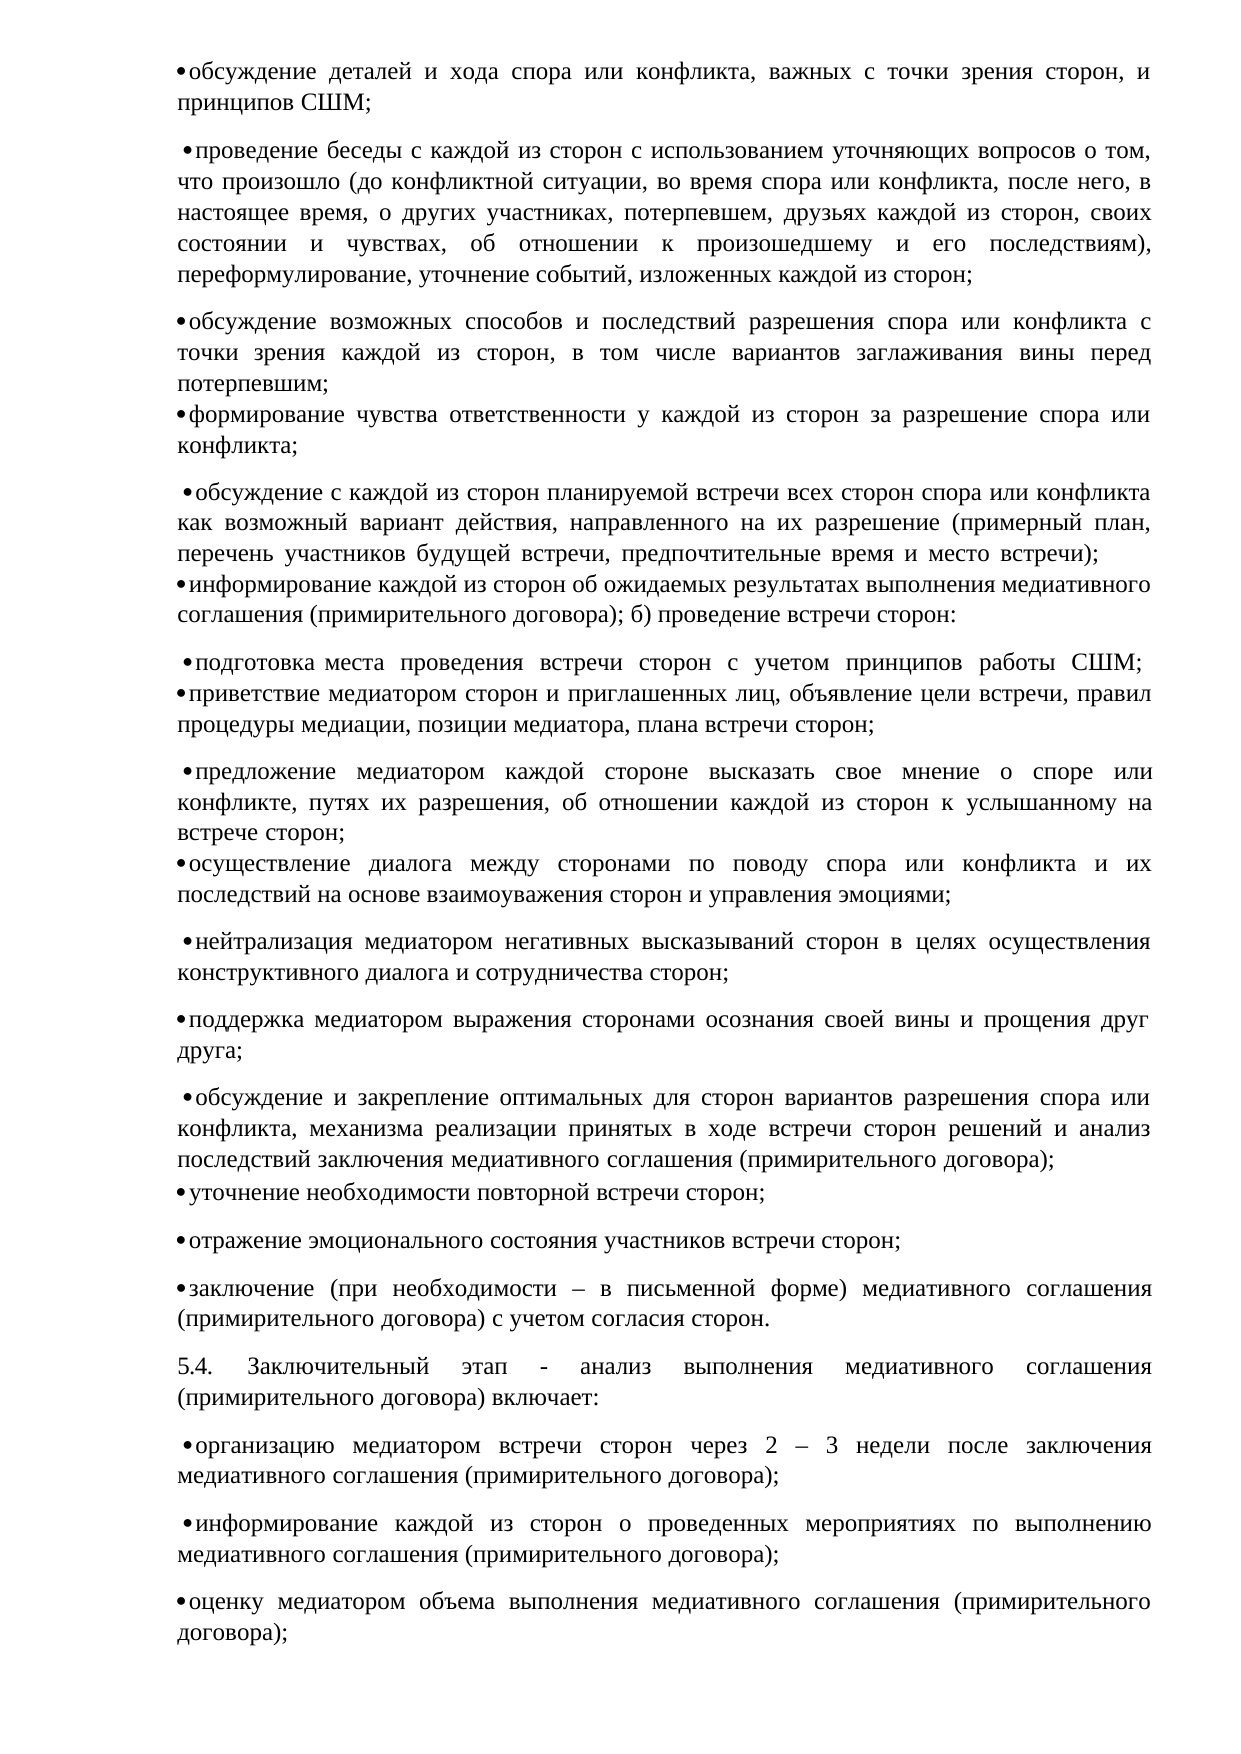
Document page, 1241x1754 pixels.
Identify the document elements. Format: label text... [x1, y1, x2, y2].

list информирование каждой из сторон об ожидаемых результатах выполнения медиативного соглашения (примирительного договора); б) проведение встречи сторон: [177, 569, 1151, 628]
list предложение медиатором каждой стороне высказать свое мнение о споре или конфликте, путях их разрешения, об отношении каждой из сторон к услышанному на встрече сторон; [177, 756, 1153, 846]
list проведение беседы с каждой из сторон с использованием уточняющих вопросов о том, что произошло (до конфликтной ситуации, во время спора или конфликта, после него, в настоящее время, о других участниках, потерпевшем, друзьях каждой из сторон, своих состоянии и чувствах, об отношении к произошедшему и его последствиям), переформулирование, уточнение событий, изложенных каждой из сторон; [177, 135, 1152, 288]
list обсуждение и закрепление оптимальных для сторон вариантов разрешения спора или конфликта, механизма реализации принятых в ходе встречи сторон решений и анализ последствий заключения медиативного соглашения (примирительного договора); [177, 1082, 1151, 1173]
list нейтрализация медиатором негативных высказываний сторон в целях осуществления конструктивного диалога и сотрудничества сторон; [177, 926, 1151, 986]
list подготовка места проведения встречи сторон с учетом принципов работы СШМ; [183, 647, 1203, 676]
list приветствие медиатором сторон и приглашенных лиц, объявление цели встречи, правил процедуры медиации, позиции медиатора, плана встречи сторон; [177, 678, 1152, 738]
list поддержка медиатором выражения сторонами осознания своей вины и прощения друг друга; [177, 1004, 1150, 1064]
list осуществление диалога между сторонами по поводу спора или конфликта и их последствий на основе взаимоуважения сторон и управления эмоциями; [177, 848, 1152, 908]
list обсуждение деталей и хода спора или конфликта, важных с точки зрения сторон, и принципов СШМ; [177, 56, 1151, 116]
list уточнение необходимости повторной встречи сторон; [177, 1176, 1203, 1206]
list обсуждение возможных способов и последствий разрешения спора или конфликта с точки зрения каждой из сторон, в том числе вариантов заглаживания вины перед потерпевшим; [177, 306, 1152, 397]
list Заключительный этап - анализ выполнения медиативного соглашения (примирительного договора) включает: [177, 1351, 1152, 1411]
list информирование каждой из сторон о проведенных мероприятиях по выполнению медиативного соглашения (примирительного договора); [177, 1508, 1152, 1568]
list оценку медиатором объема выполнения медиативного соглашения (примирительного договора); [177, 1586, 1151, 1645]
list организацию медиатором встречи сторон через 2 – 3 недели после заключения медиативного соглашения (примирительного договора); [177, 1430, 1152, 1489]
list обсуждение с каждой из сторон планируемой встречи всех сторон спора или конфликта как возможный вариант действия, направленного на их разрешение (примерный план, перечень участников будущей встречи, предпочтительные время и место встречи); [177, 477, 1152, 567]
list отражение эмоционального состояния участников встречи сторон; [177, 1226, 1203, 1254]
list формирование чувства ответственности у каждой из сторон за разрешение спора или конфликта; [177, 399, 1151, 458]
list заключение (при необходимости – в письменной форме) медиативного соглашения (примирительного договора) с учетом согласия сторон. [177, 1273, 1152, 1332]
